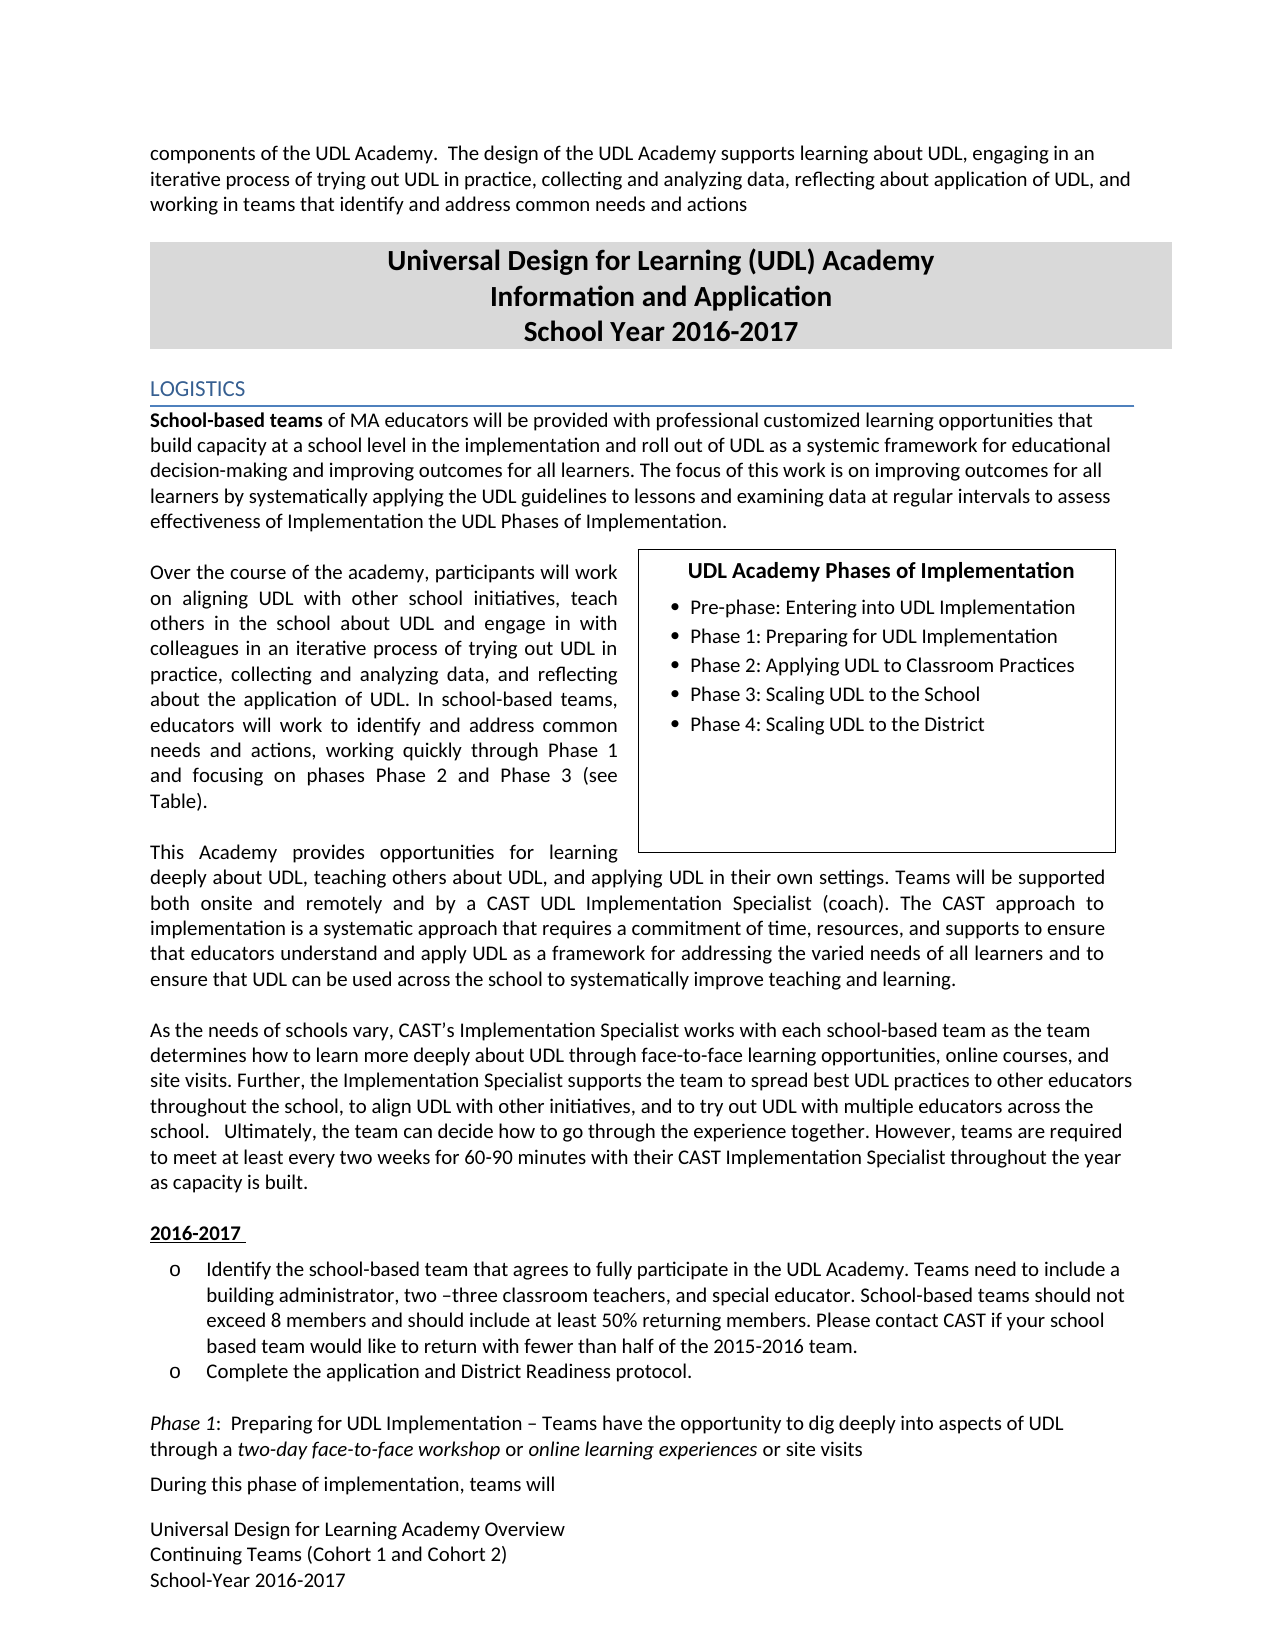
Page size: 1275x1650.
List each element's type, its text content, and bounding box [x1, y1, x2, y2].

text Information and Application [150, 278, 1172, 313]
text Over the course of the academy, participants will work on aligning UDL with other school initiatives, teach others in the school about UDL and engage in with colleagues in an iterative process of trying out UDL in practice, collecting and analyzing data, and reflecting about the application of UDL. In school-based teams, educators will work to identify and address common needs and actions, working quickly through Phase 1 and focusing on phases Phase 2 and Phase 3 (see Table). [150, 559, 638, 813]
text 2016-2017 [150, 1220, 1134, 1246]
text Universal Design for Learning (UDL) Academy [150, 242, 1172, 278]
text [150, 141, 1134, 217]
text As the needs of schools vary, CAST’s Implementation Specialist works with each school-based team as the team determines how to learn more deeply about UDL through face-to-face learning opportunities, online courses, and site visits. Further, the Implementation Specialist supports the team to spread best UDL practices to other educators throughout the school, to align UDL with other initiatives, and to try out UDL with multiple educators across the school. Ultimately, the team can decide how to go through the experience together. However, teams are required to meet at least every two weeks for 60-90 minutes with their CAST Implementation Specialist throughout the year as capacity is built. [150, 1017, 1134, 1195]
text School Year 2016-2017 [150, 313, 1172, 349]
subtitle LOGISTICS [150, 374, 1134, 405]
text Phase 1: Preparing for UDL Implementation – Teams have the opportunity to dig deeply into aspects of UDL through a two-day face-to-face workshop or online learning experiences or site visits [150, 1410, 1134, 1461]
list Identify the school-based team that agrees to fully participate in the UDL Academy. Teams need to include a building administrator, two –three classroom teachers, and special educator. School-based teams should not exceed 8 members and should include at least 50% returning members. Please contact CAST if your school based team would like to return with fewer than half of the 2015-2016 team. [169, 1256, 1134, 1358]
text School-based teams of MA educators will be provided with professional customized learning opportunities that build capacity at a school level in the implementation and roll out of UDL as a systemic framework for educational decision-making and improving outcomes for all learners. The focus of this work is on improving outcomes for all learners by systematically applying the UDL guidelines to lessons and examining data at regular intervals to assess effectiveness of Implementation the UDL Phases of Implementation. [150, 407, 1134, 534]
text During this phase of implementation, teams will [150, 1471, 1134, 1497]
text Over the course of the academy, participants will work on aligning UDL with other school initiatives, teach others in the school about UDL and engage in with colleagues in an iterative process of trying out UDL in practice, collecting and analyzing data, and reflecting about the application of UDL. In school-based teams, educators will work to identify and address common needs and actions, working quickly through Phase 1 and focusing on phases Phase 2 and Phase 3 (see Table). [639, 559, 1106, 813]
list Complete the application and District Readiness protocol. [169, 1358, 1134, 1385]
text This Academy provides opportunities for learning deeply about UDL, teaching others about UDL, and applying UDL in their own settings. Teams will be supported both onsite and remotely and by a CAST UDL Implementation Specialist (coach). The CAST approach to implementation is a systematic approach that requires a commitment of time, resources, and supports to ensure that educators understand and apply UDL as a framework for addressing the varied needs of all learners and to ensure that UDL can be used across the school to systematically improve teaching and learning. [150, 839, 1106, 991]
